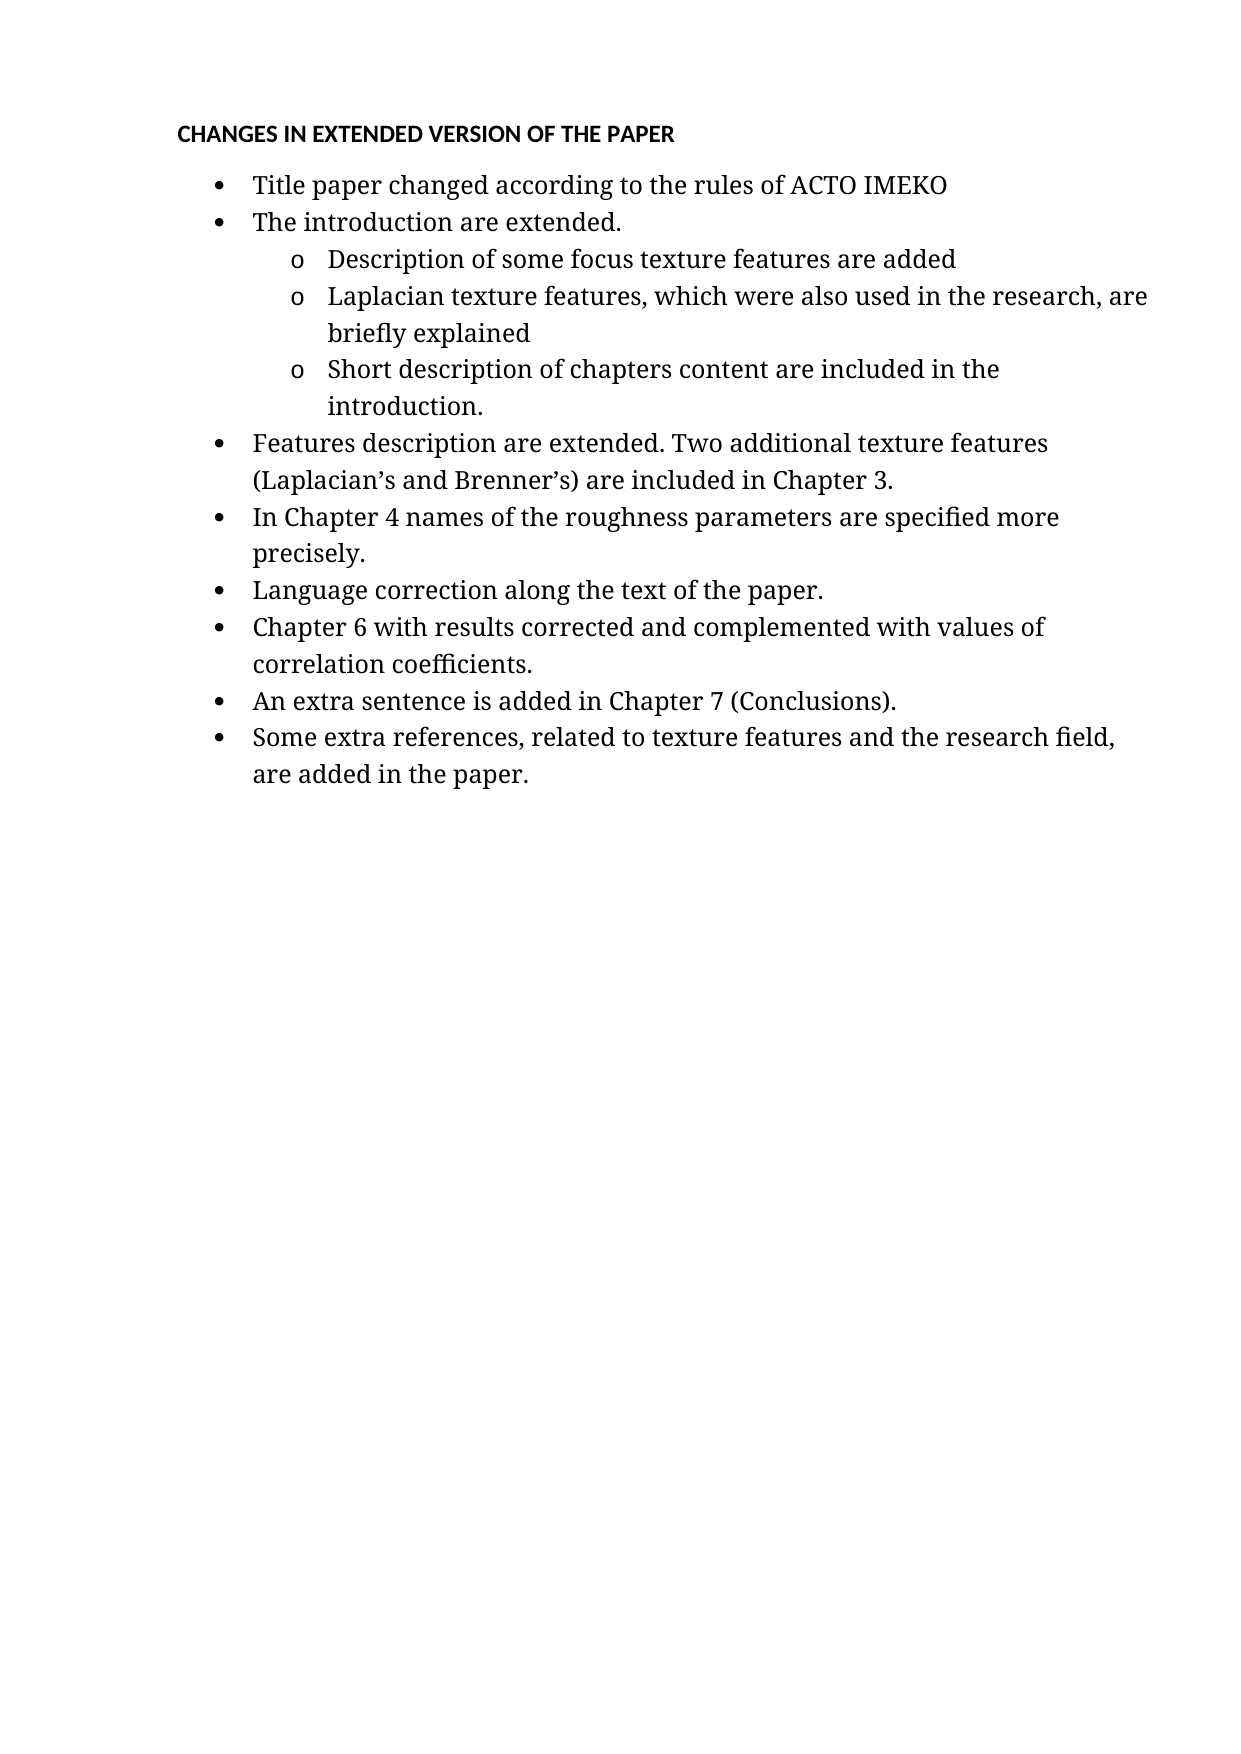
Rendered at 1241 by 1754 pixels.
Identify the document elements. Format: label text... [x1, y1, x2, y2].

list Title paper changed according to the rules of ACTO IMEKO [215, 168, 1152, 202]
list An extra sentence is added in Chapter 7 (Conclusions). [215, 683, 1152, 717]
list Laplacian texture features, which were also used in the research, are briefly explained [290, 278, 1152, 349]
text CHANGES IN EXTENDED VERSION OF THE PAPER [177, 118, 1152, 149]
list The introduction are extended. [215, 204, 1152, 238]
list Language correction along the text of the paper. [215, 573, 1152, 607]
list Some extra references, related to texture features and the research field, are added in the paper. [215, 720, 1152, 791]
list Short description of chapters content are included in the introduction. [290, 352, 1152, 423]
list Features description are extended. Two additional texture features (Laplacian’s and Brenner’s) are included in Chapter 3. [215, 426, 1152, 497]
list Description of some focus texture features are added [290, 241, 1152, 276]
list In Chapter 4 names of the roughness parameters are specified more precisely. [215, 499, 1152, 570]
list Chapter 6 with results corrected and complemented with values of correlation coefficients. [215, 609, 1152, 680]
